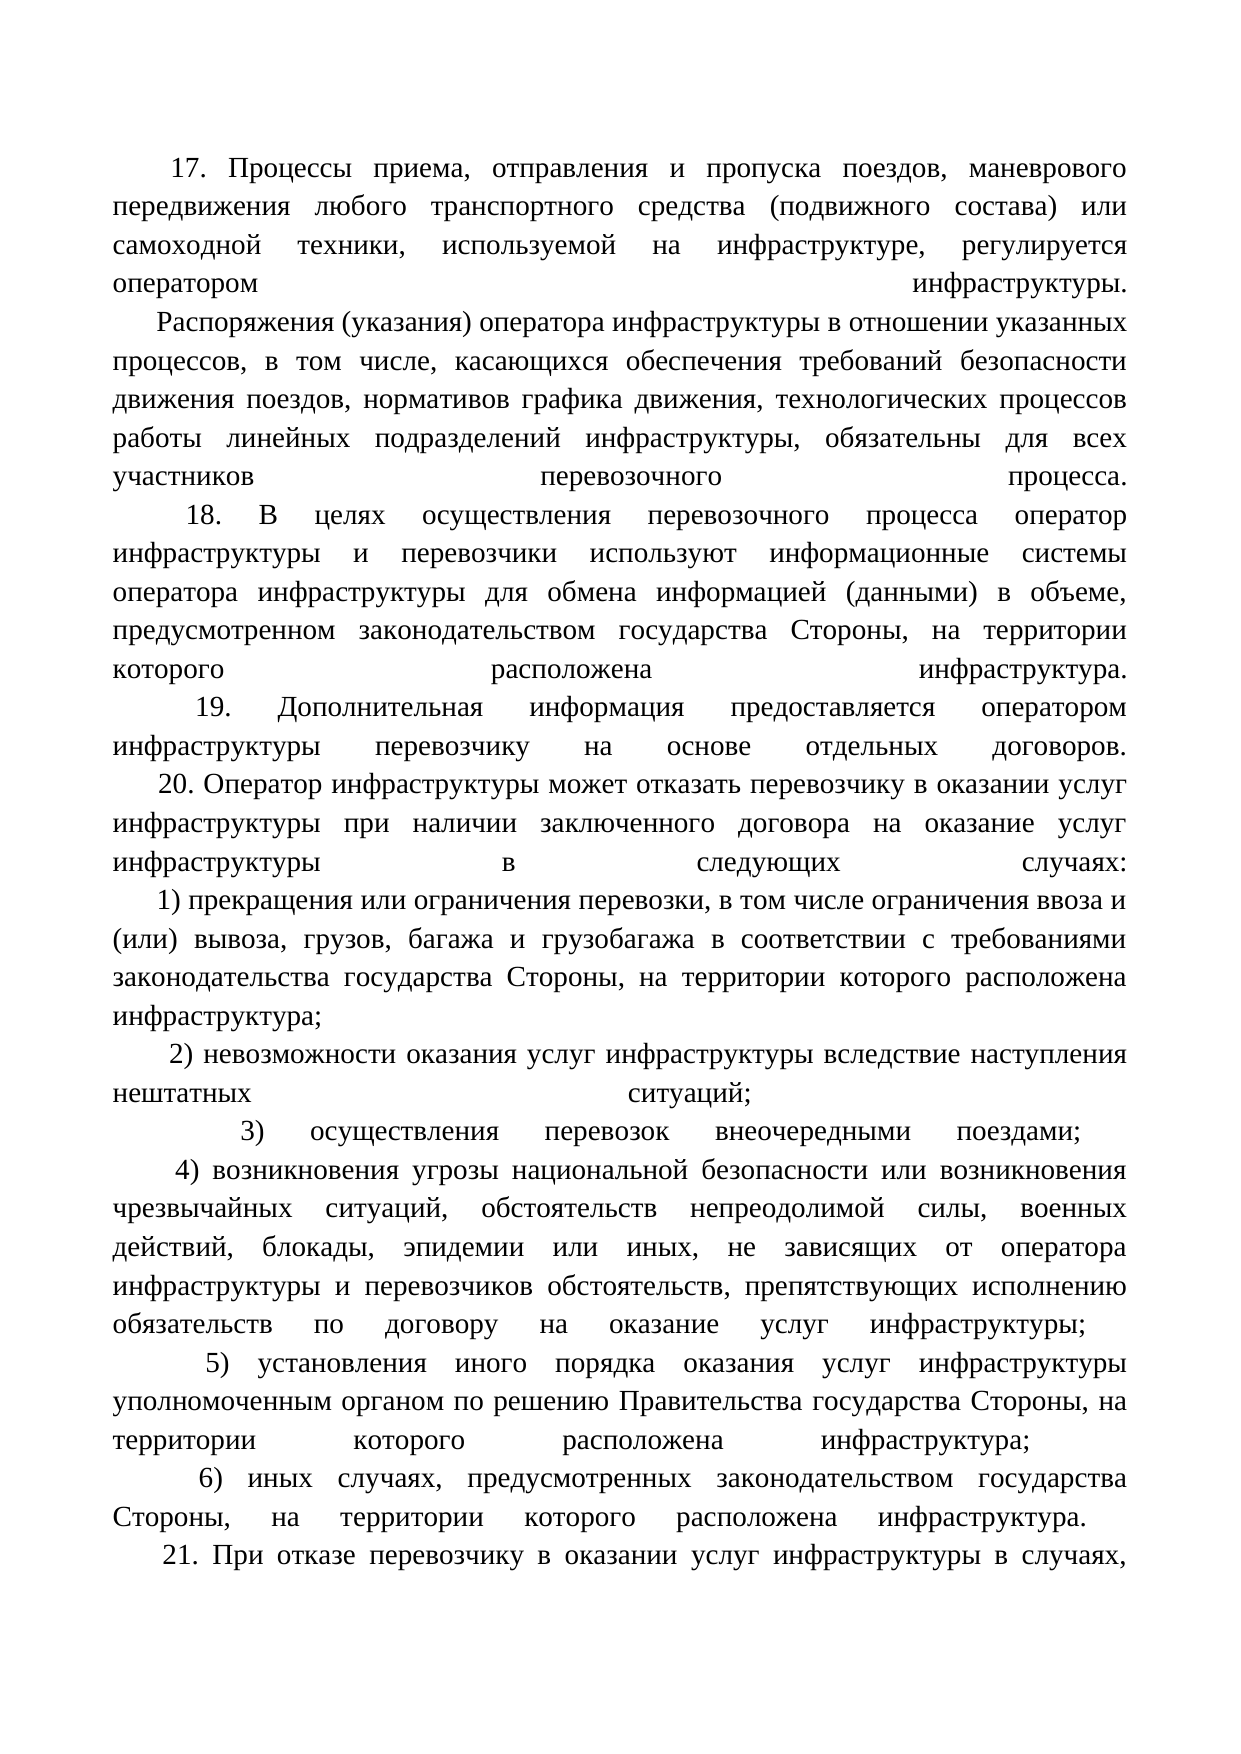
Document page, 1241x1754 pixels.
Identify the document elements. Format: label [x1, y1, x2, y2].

text [112, 150, 1128, 1571]
